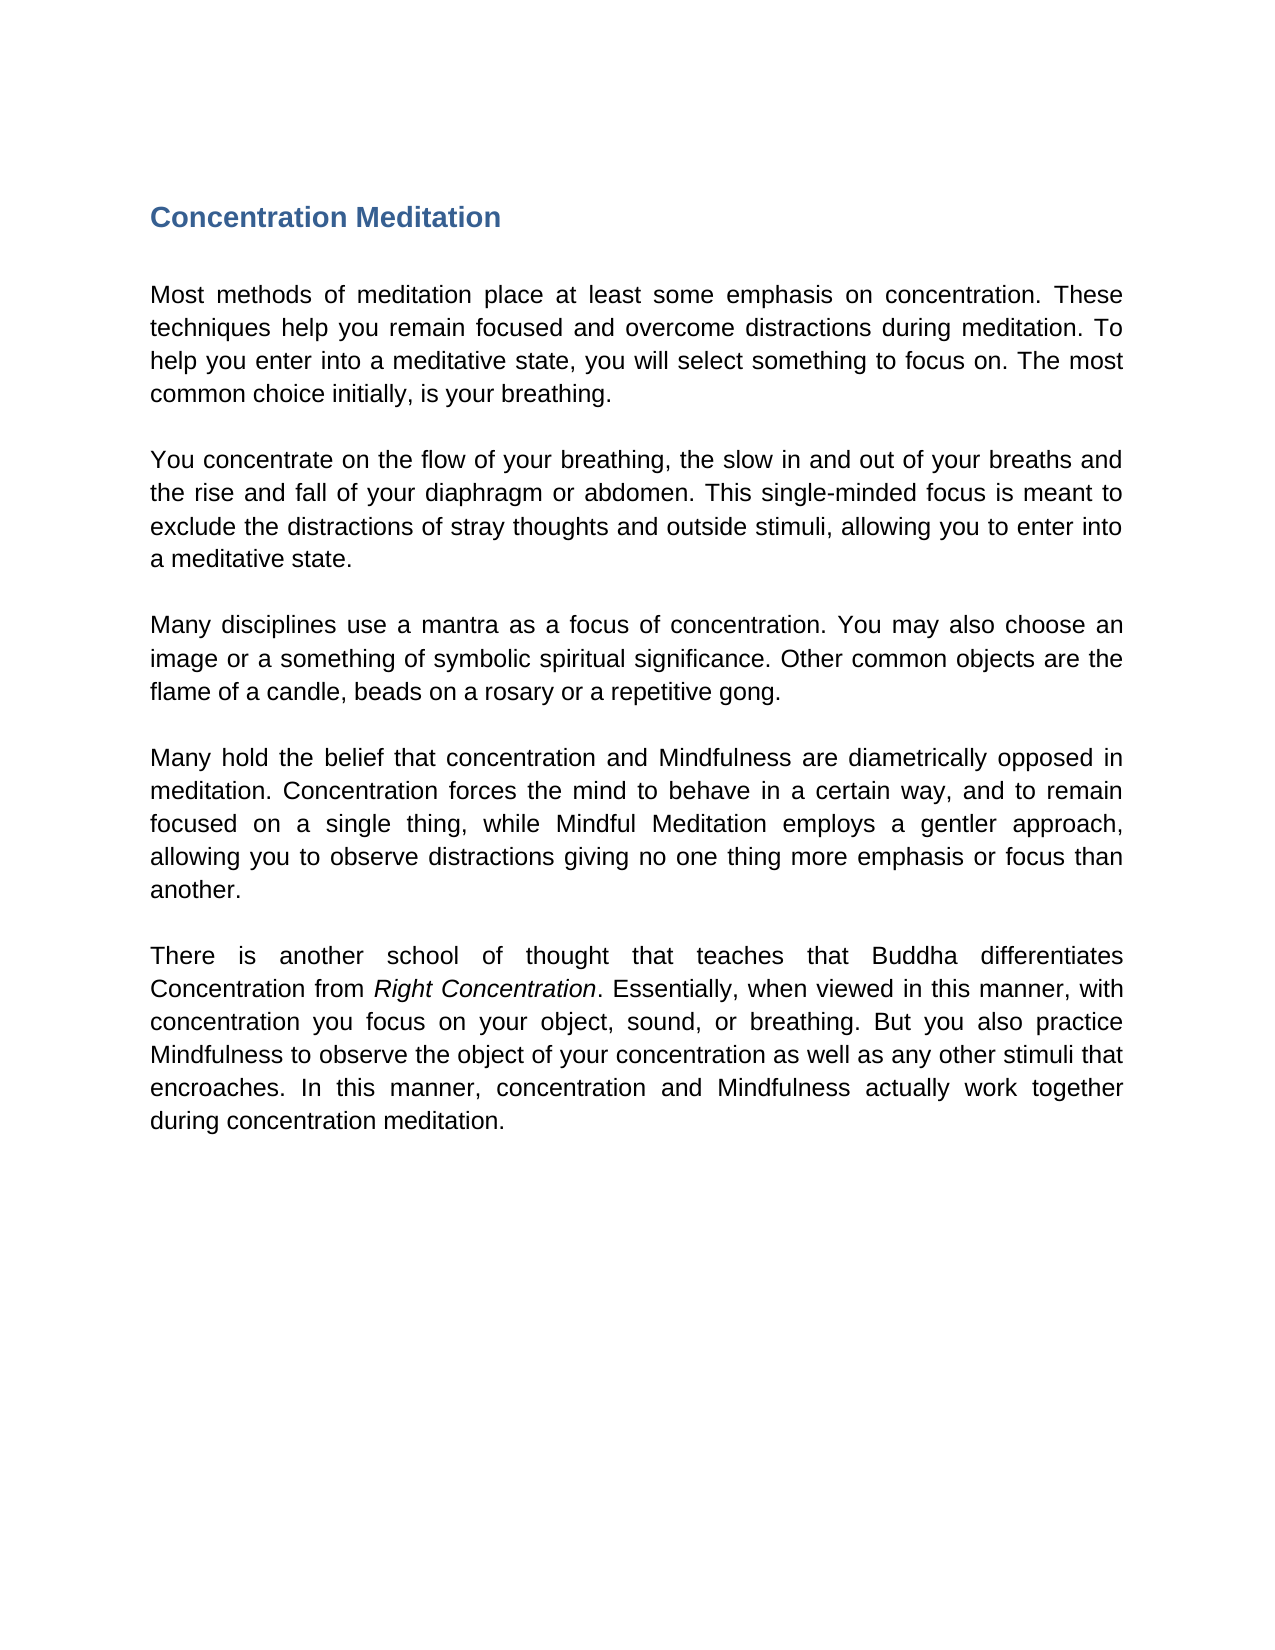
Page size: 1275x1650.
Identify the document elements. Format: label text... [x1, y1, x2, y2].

text There is another school of thought that teaches that Buddha differentiates Concentration from Right Concentration. Essentially, when viewed in this manner, with concentration you focus on your object, sound, or breathing. But you also practice Mindfulness to observe the object of your concentration as well as any other stimuli that encroaches. In this manner, concentration and Mindfulness actually work together during concentration meditation. [150, 941, 1125, 1134]
subtitle Concentration Meditation [150, 200, 1125, 233]
text Many hold the belief that concentration and Mindfulness are diametrically opposed in meditation. Concentration forces the mind to behave in a certain way, and to remain focused on a single thing, while Mindful Meditation employs a gentler approach, allowing you to observe distractions giving no one thing more emphasis or focus than another. [150, 743, 1125, 903]
text Most methods of meditation place at least some emphasis on concentration. These techniques help you remain focused and overcome distractions during meditation. To help you enter into a meditative state, you will select something to focus on. The most common choice initially, is your breathing. [150, 280, 1125, 408]
text Many disciplines use a mantra as a focus of concentration. You may also choose an image or a something of symbolic spiritual significance. Other common objects are the flame of a candle, beads on a rosary or a repetitive gong. [150, 611, 1125, 705]
text You concentrate on the flow of your breathing, the slow in and out of your breaths and the rise and fall of your diaphragm or abdomen. This single-minded focus is meant to exclude the distractions of stray thoughts and outside stimuli, allowing you to enter into a meditative state. [150, 445, 1125, 573]
